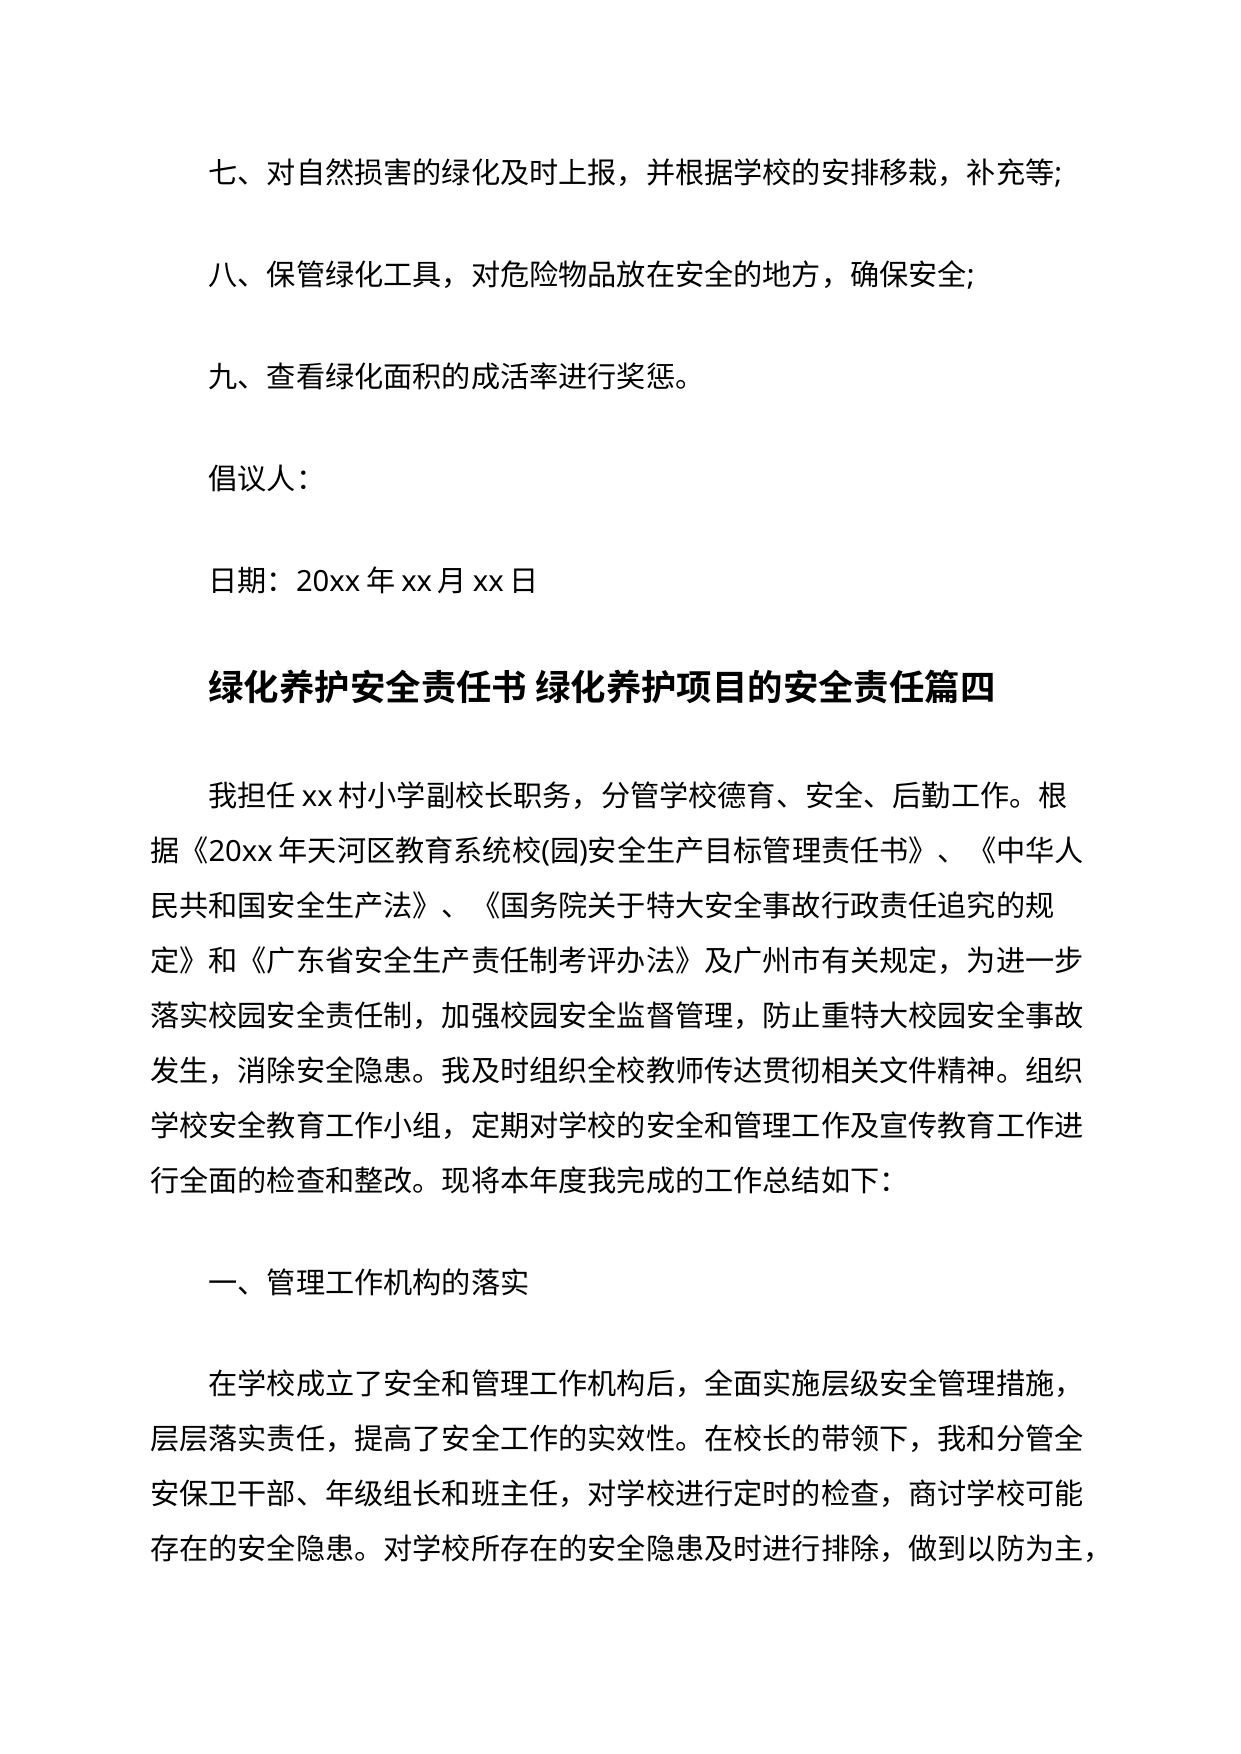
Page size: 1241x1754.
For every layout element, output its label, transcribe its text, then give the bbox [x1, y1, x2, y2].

text 绿化养护安全责任书 绿化养护项目的安全责任篇四 [150, 659, 1090, 711]
text 一、管理工作机构的落实 [150, 1259, 1090, 1301]
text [150, 1361, 1090, 1568]
text 我担任xx村小学副校长职务，分管学校德育、安全、后勤工作。根据《20xx年天河区教育系统校(园)安全生产目标管理责任书》、《中华人民共和国安全生产法》、《国务院关于特大安全事故行政责任追究的规定》和《广东省安全生产责任制考评办法》及广州市有关规定，为进一步落实校园安全责任制，加强校园安全监督管理，防止重特大校园安全事故发生，消除安全隐患。我及时组织全校教师传达贯彻相关文件精神。组织学校安全教育工作小组，定期对学校的安全和管理工作及宣传教育工作进行全面的检查和整改。现将本年度我完成的工作总结如下： [150, 773, 1090, 1200]
text 日期：20xx年xx月xx日 [150, 557, 1090, 600]
text 七、对自然损害的绿化及时上报，并根据学校的安排移栽，补充等; [150, 150, 1090, 192]
text 倡议人： [150, 456, 1090, 498]
text 九、查看绿化面积的成活率进行奖惩。 [150, 354, 1090, 396]
text 八、保管绿化工具，对危险物品放在安全的地方，确保安全; [150, 252, 1090, 294]
